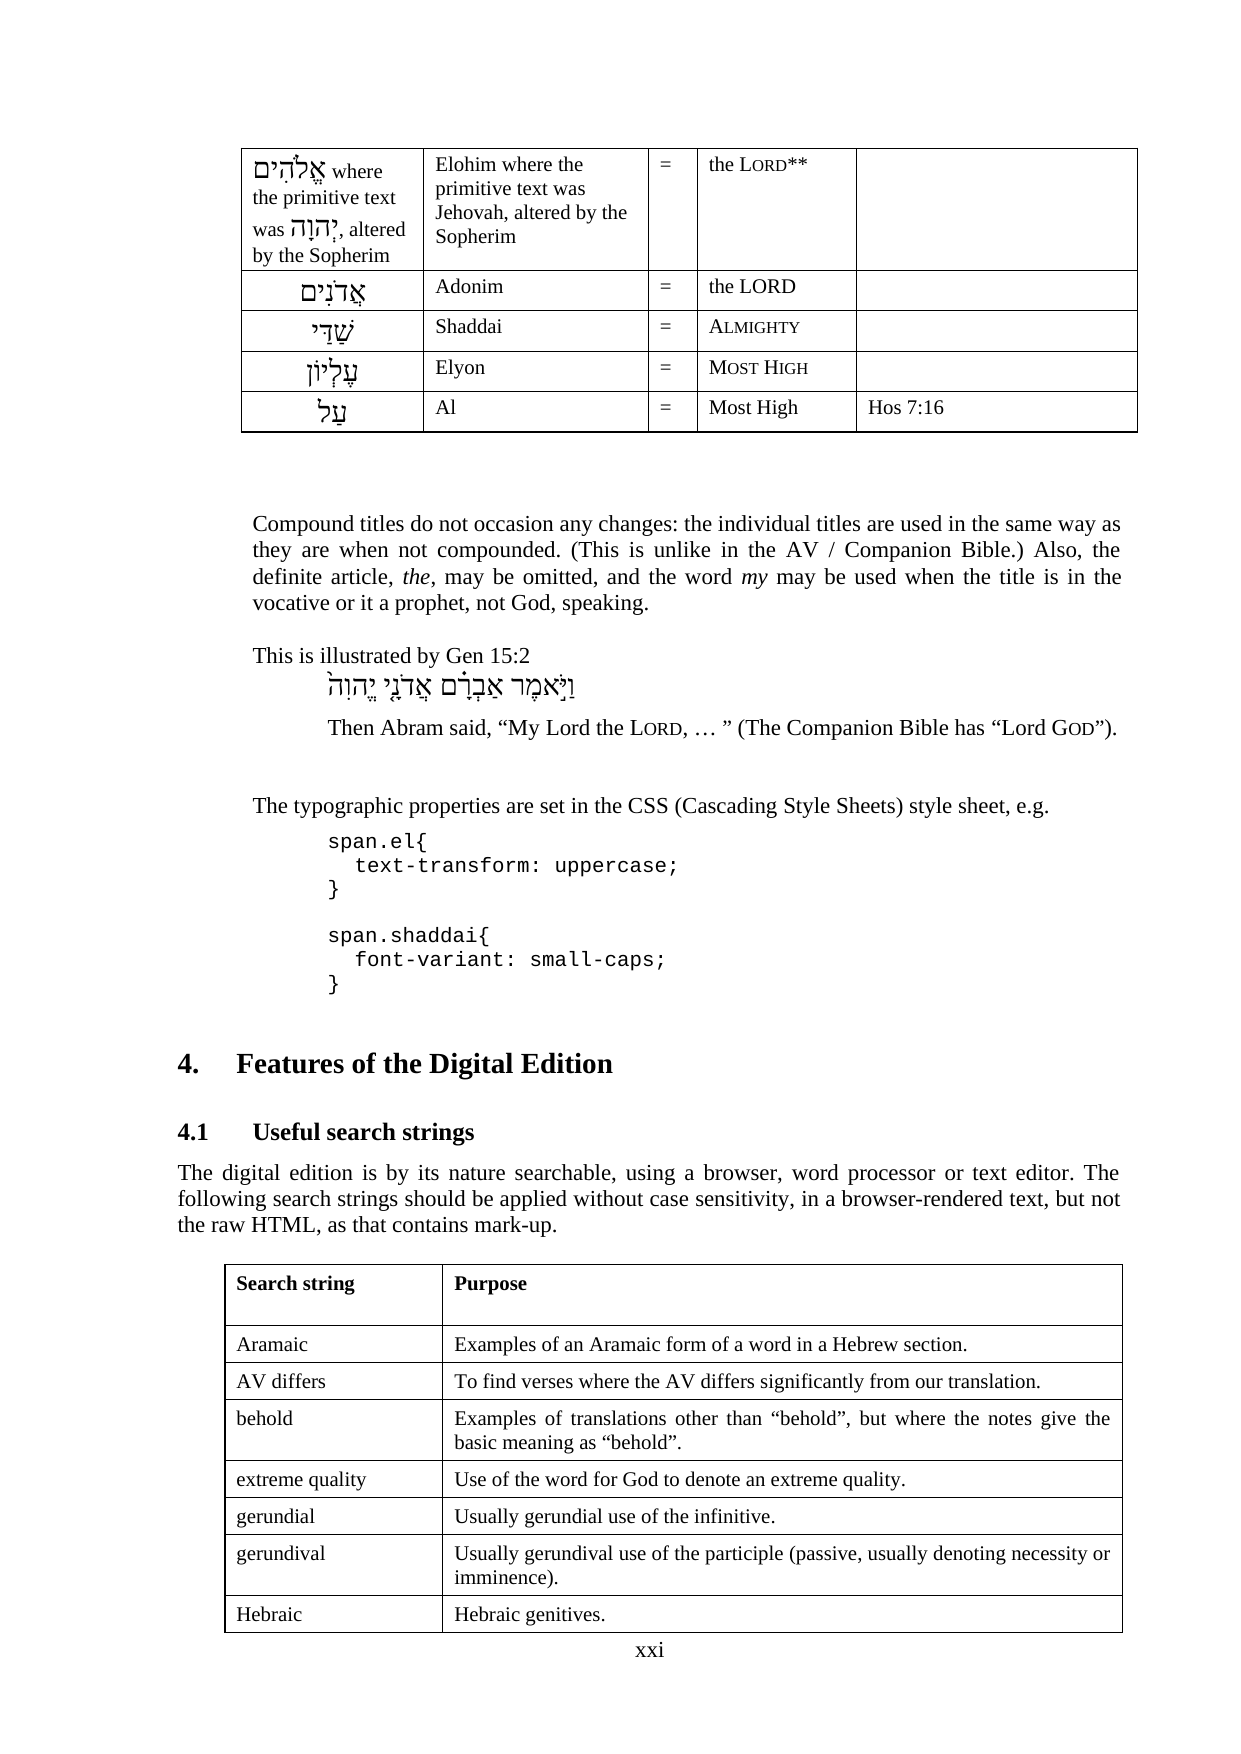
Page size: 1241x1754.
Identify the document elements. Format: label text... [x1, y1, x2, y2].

table_cell Aramaic [226, 1326, 442, 1362]
table_cell extreme quality [226, 1461, 442, 1497]
table_cell Adonim [424, 271, 648, 310]
table_cell To find verses where the AV differs significantly from our translation. [443, 1363, 1122, 1399]
table_cell the Lord** [698, 149, 856, 270]
table_cell Elohim where the primitive text was Jehovah, altered by the Sopherim [424, 149, 648, 270]
subtitle Useful search strings [177, 1117, 1122, 1146]
text וַיֹּ֣אמֶר אַבְרָ֗ם אֲדֹנָ֤י יֱהוִה֙ [327, 668, 1122, 702]
table_cell AV differs [226, 1363, 442, 1399]
table_cell Shaddai [424, 311, 648, 351]
text Compound titles do not occasion any changes: the individual titles are used in the same way as they are when not compounded. (This is unlike in the AV / Companion Bible.) Also, the definite article, the, may be omitted, and the word my may be used when the title is in the vocative or it a prophet, not God, speaking. [252, 510, 1122, 616]
table_cell עַל [242, 392, 423, 431]
table_cell = [649, 271, 697, 310]
table_cell behold [226, 1400, 442, 1460]
table_cell Examples of an Aramaic form of a word in a Hebrew section. [443, 1326, 1122, 1362]
text } [327, 878, 1122, 902]
table_cell [857, 352, 1137, 391]
table_cell שַׁדַּי [242, 311, 423, 351]
table_cell Most High [698, 352, 856, 391]
table_cell gerundival [226, 1535, 442, 1595]
table_cell = [649, 311, 697, 351]
table_cell Elyon [424, 352, 648, 391]
table_cell Hos 7:16 [857, 392, 1137, 431]
table_header Purpose [443, 1265, 1122, 1325]
text Then Abram said, “My Lord the Lord, … ” (The Companion Bible has “Lord God”). [327, 714, 1122, 741]
text font-variant: small-caps; [354, 949, 1122, 973]
table_cell Usually gerundival use of the participle (passive, usually denoting necessity or imminence). [443, 1535, 1122, 1595]
table_cell [857, 311, 1137, 351]
text The digital edition is by its nature searchable, using a browser, word processor or text editor. The following search strings should be applied without case sensitivity, in a browser-rendered text, but not the raw HTML, as that contains mark-up. [177, 1159, 1122, 1238]
text span.shaddai{ [327, 926, 1122, 949]
table_cell Almighty [698, 311, 856, 351]
table_cell אֲדֺנִים [242, 271, 423, 310]
subtitle Features of the Digital Edition [177, 1046, 1122, 1080]
table_cell = [649, 149, 697, 270]
text } [327, 973, 1122, 996]
table_cell Hebraic genitives. [443, 1596, 1122, 1632]
table_cell = [649, 392, 697, 431]
text The typographic properties are set in the CSS (Cascading Style Sheets) style sheet, e.g. [252, 792, 1122, 818]
table_cell אֱלֹהִים where the primitive text was יְהוָה, altered by the Sopherim [242, 149, 423, 270]
text This is illustrated by Gen 15:2 [252, 642, 1122, 668]
table_cell עֶלְיוֹן [242, 352, 423, 391]
text text-transform: uppercase; [327, 854, 1122, 878]
table_cell [857, 271, 1137, 310]
table_cell Most High [698, 392, 856, 431]
table_cell Usually gerundial use of the infinitive. [443, 1498, 1122, 1534]
table_cell gerundial [226, 1498, 442, 1534]
table_header Search string [226, 1265, 442, 1325]
table_cell Al [424, 392, 648, 431]
table_cell = [649, 352, 697, 391]
table_cell [857, 149, 1137, 270]
text span.el{ [327, 831, 1122, 854]
table_cell Hebraic [226, 1596, 442, 1632]
table_cell Use of the word for God to denote an extreme quality. [443, 1461, 1122, 1497]
table_cell the LORD [698, 271, 856, 310]
table_cell Examples of translations other than “behold”, but where the notes give the basic meaning as “behold”. [443, 1400, 1122, 1460]
